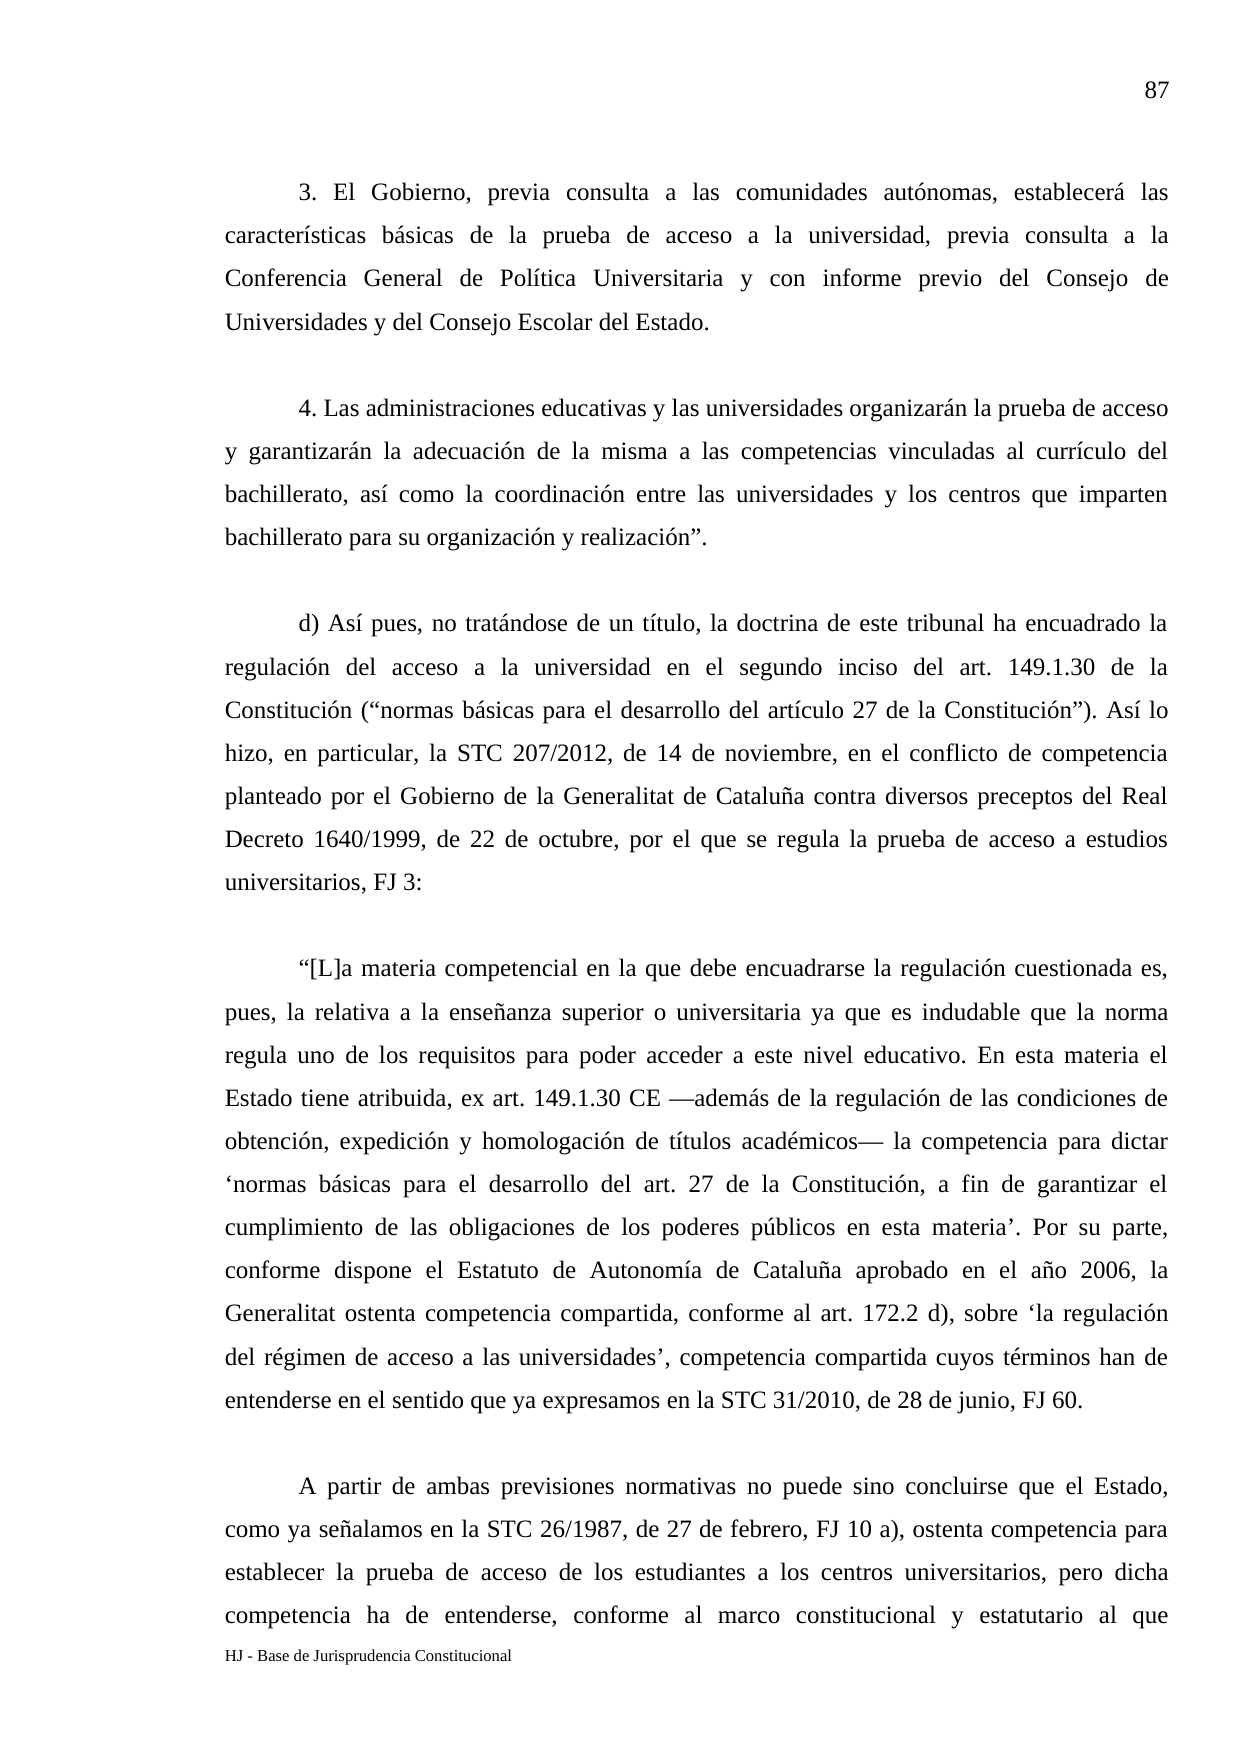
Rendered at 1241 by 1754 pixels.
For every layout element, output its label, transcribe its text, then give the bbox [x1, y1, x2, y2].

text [224, 1471, 1169, 1629]
text 3. El Gobierno, previa consulta a las comunidades autónomas, establecerá las características básicas de la prueba de acceso a la universidad, previa consulta a la Conferencia General de Política Universitaria y con informe previo del Consejo de Universidades y del Consejo Escolar del Estado. [224, 177, 1169, 335]
text d) Así pues, no tratándose de un título, la doctrina de este tribunal ha encuadrado la regulación del acceso a la universidad en el segundo inciso del art. 149.1.30 de la Constitución (“normas básicas para el desarrollo del artículo 27 de la Constitución”). Así lo hizo, en particular, la STC 207/2012, de 14 de noviembre, en el conflicto de competencia planteado por el Gobierno de la Generalitat de Cataluña contra diversos preceptos del Real Decreto 1640/1999, de 22 de octubre, por el que se regula la prueba de acceso a estudios universitarios, FJ 3: [224, 608, 1169, 896]
text 4. Las administraciones educativas y las universidades organizarán la prueba de acceso y garantizarán la adecuación de la misma a las competencias vinculadas al currículo del bachillerato, así como la coordinación entre las universidades y los centros que imparten bachillerato para su organización y realización”. [224, 393, 1169, 551]
text “[L]a materia competencial en la que debe encuadrarse la regulación cuestionada es, pues, la relativa a la enseñanza superior o universitaria ya que es indudable que la norma regula uno de los requisitos para poder acceder a este nivel educativo. En esta materia el Estado tiene atribuida, ex art. 149.1.30 CE —además de la regulación de las condiciones de obtención, expedición y homologación de títulos académicos— la competencia para dictar ‘normas básicas para el desarrollo del art. 27 de la Constitución, a fin de garantizar el cumplimiento de las obligaciones de los poderes públicos en esta materia’. Por su parte, conforme dispone el Estatuto de Autonomía de Cataluña aprobado en el año 2006, la Generalitat ostenta competencia compartida, conforme al art. 172.2 d), sobre ‘la regulación del régimen de acceso a las universidades’, competencia compartida cuyos términos han de entenderse en el sentido que ya expresamos en la STC 31/2010, de 28 de junio, FJ 60. [224, 953, 1169, 1413]
